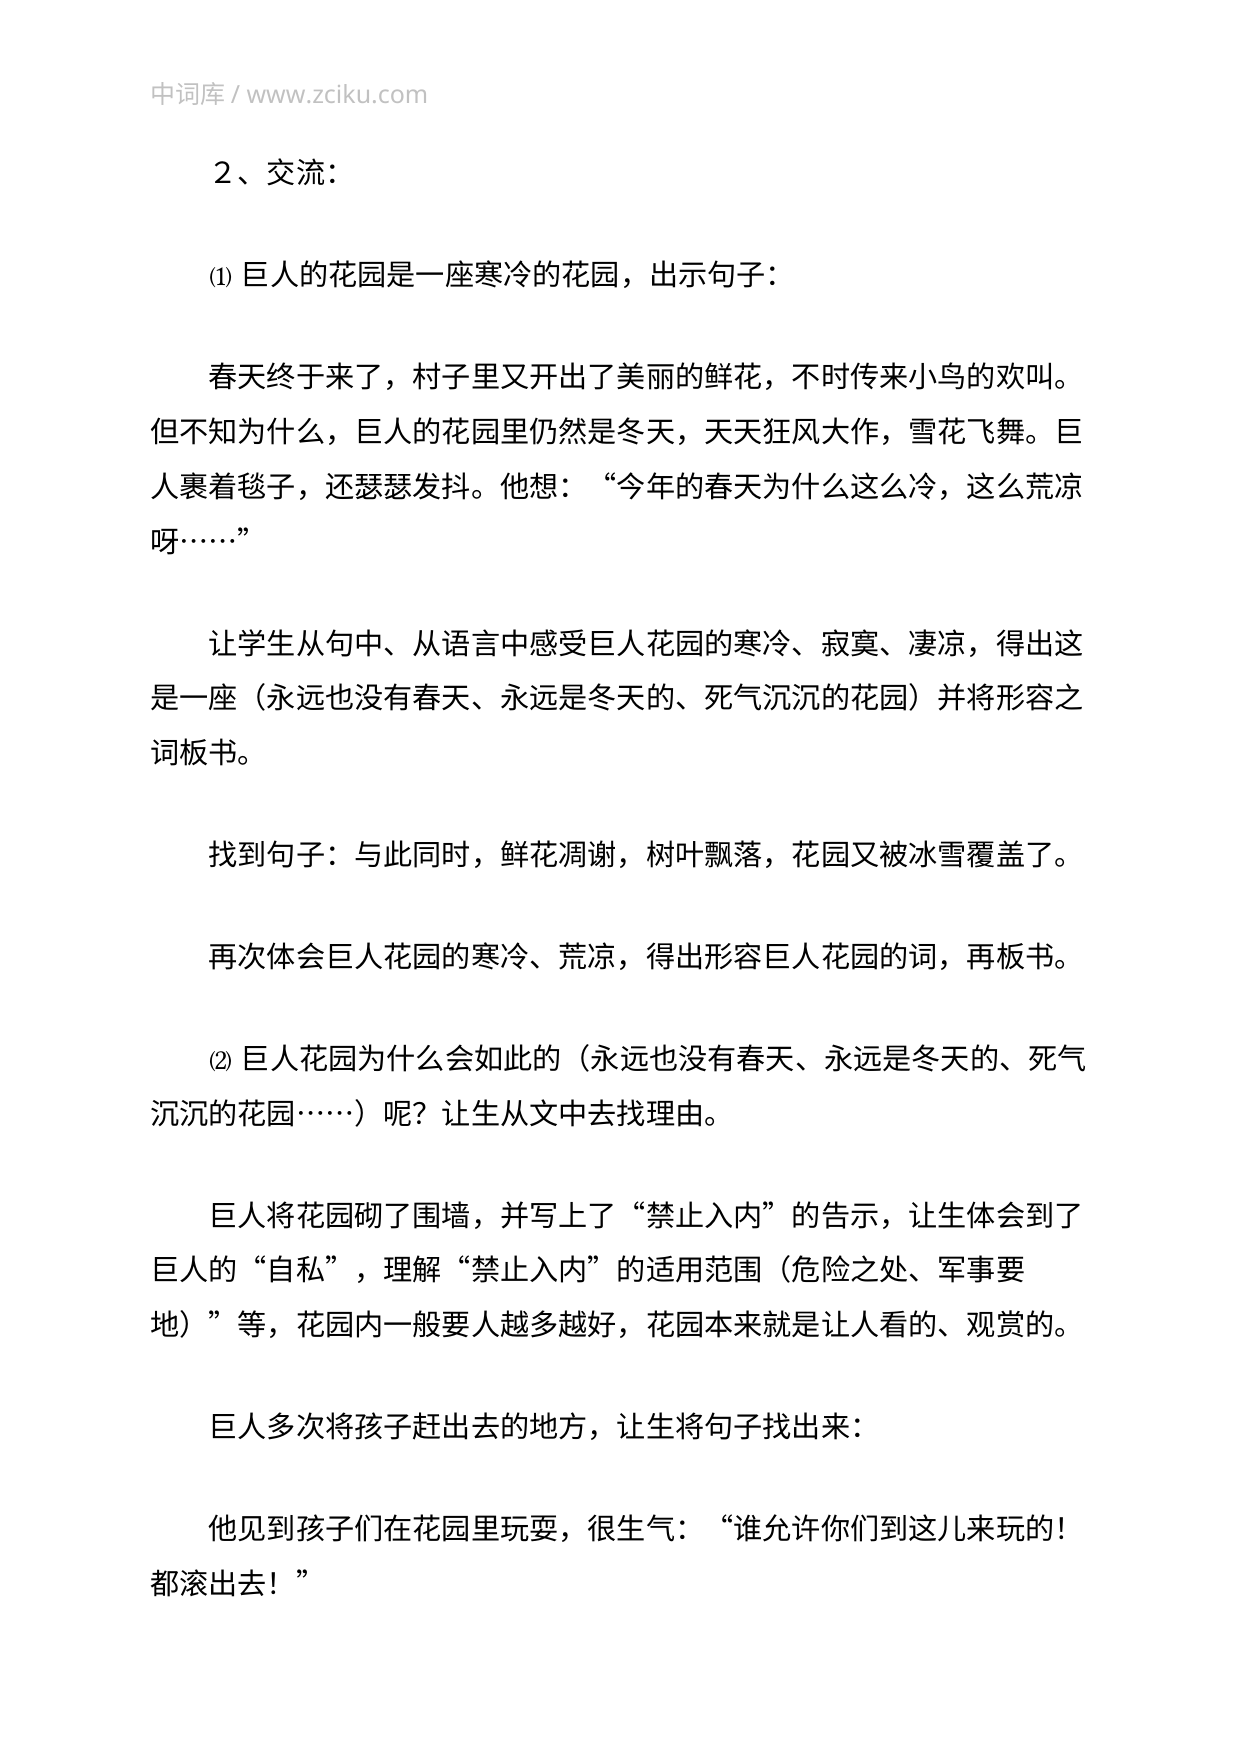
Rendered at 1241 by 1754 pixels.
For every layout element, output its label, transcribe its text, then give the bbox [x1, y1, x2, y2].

text 巨人多次将孩子赶出去的地方，让生将句子找出来： [150, 1404, 1090, 1446]
text ⑴ 巨人的花园是一座寒冷的花园，出示句子： [150, 252, 1090, 294]
text 春天终于来了，村子里又开出了美丽的鲜花，不时传来小鸟的欢叫。但不知为什么，巨人的花园里仍然是冬天，天天狂风大作，雪花飞舞。巨人裹着毯子，还瑟瑟发抖。他想：“今年的春天为什么这么冷，这么荒凉呀……” [150, 354, 1090, 561]
text ２、交流： [150, 150, 1090, 192]
text 让学生从句中、从语言中感受巨人花园的寒冷、寂寞、凄凉，得出这是一座（永远也没有春天、永远是冬天的、死气沉沉的花园）并将形容之词板书。 [150, 620, 1090, 772]
text ⑵ 巨人花园为什么会如此的（永远也没有春天、永远是冬天的、死气沉沉的花园……）呢？让生从文中去找理由。 [150, 1035, 1090, 1133]
text 他见到孩子们在花园里玩耍，很生气：“谁允许你们到这儿来玩的！都滚出去！” [150, 1505, 1090, 1603]
text 找到句子：与此同时，鲜花凋谢，树叶飘落，花园又被冰雪覆盖了。 [150, 832, 1090, 874]
text 再次体会巨人花园的寒冷、荒凉，得出形容巨人花园的词，再板书。 [150, 933, 1090, 976]
text 巨人将花园砌了围墙，并写上了“禁止入内”的告示，让生体会到了巨人的“自私”，理解“禁止入内”的适用范围（危险之处、军事要地）”等，花园内一般要人越多越好，花园本来就是让人看的、观赏的。 [150, 1192, 1090, 1344]
